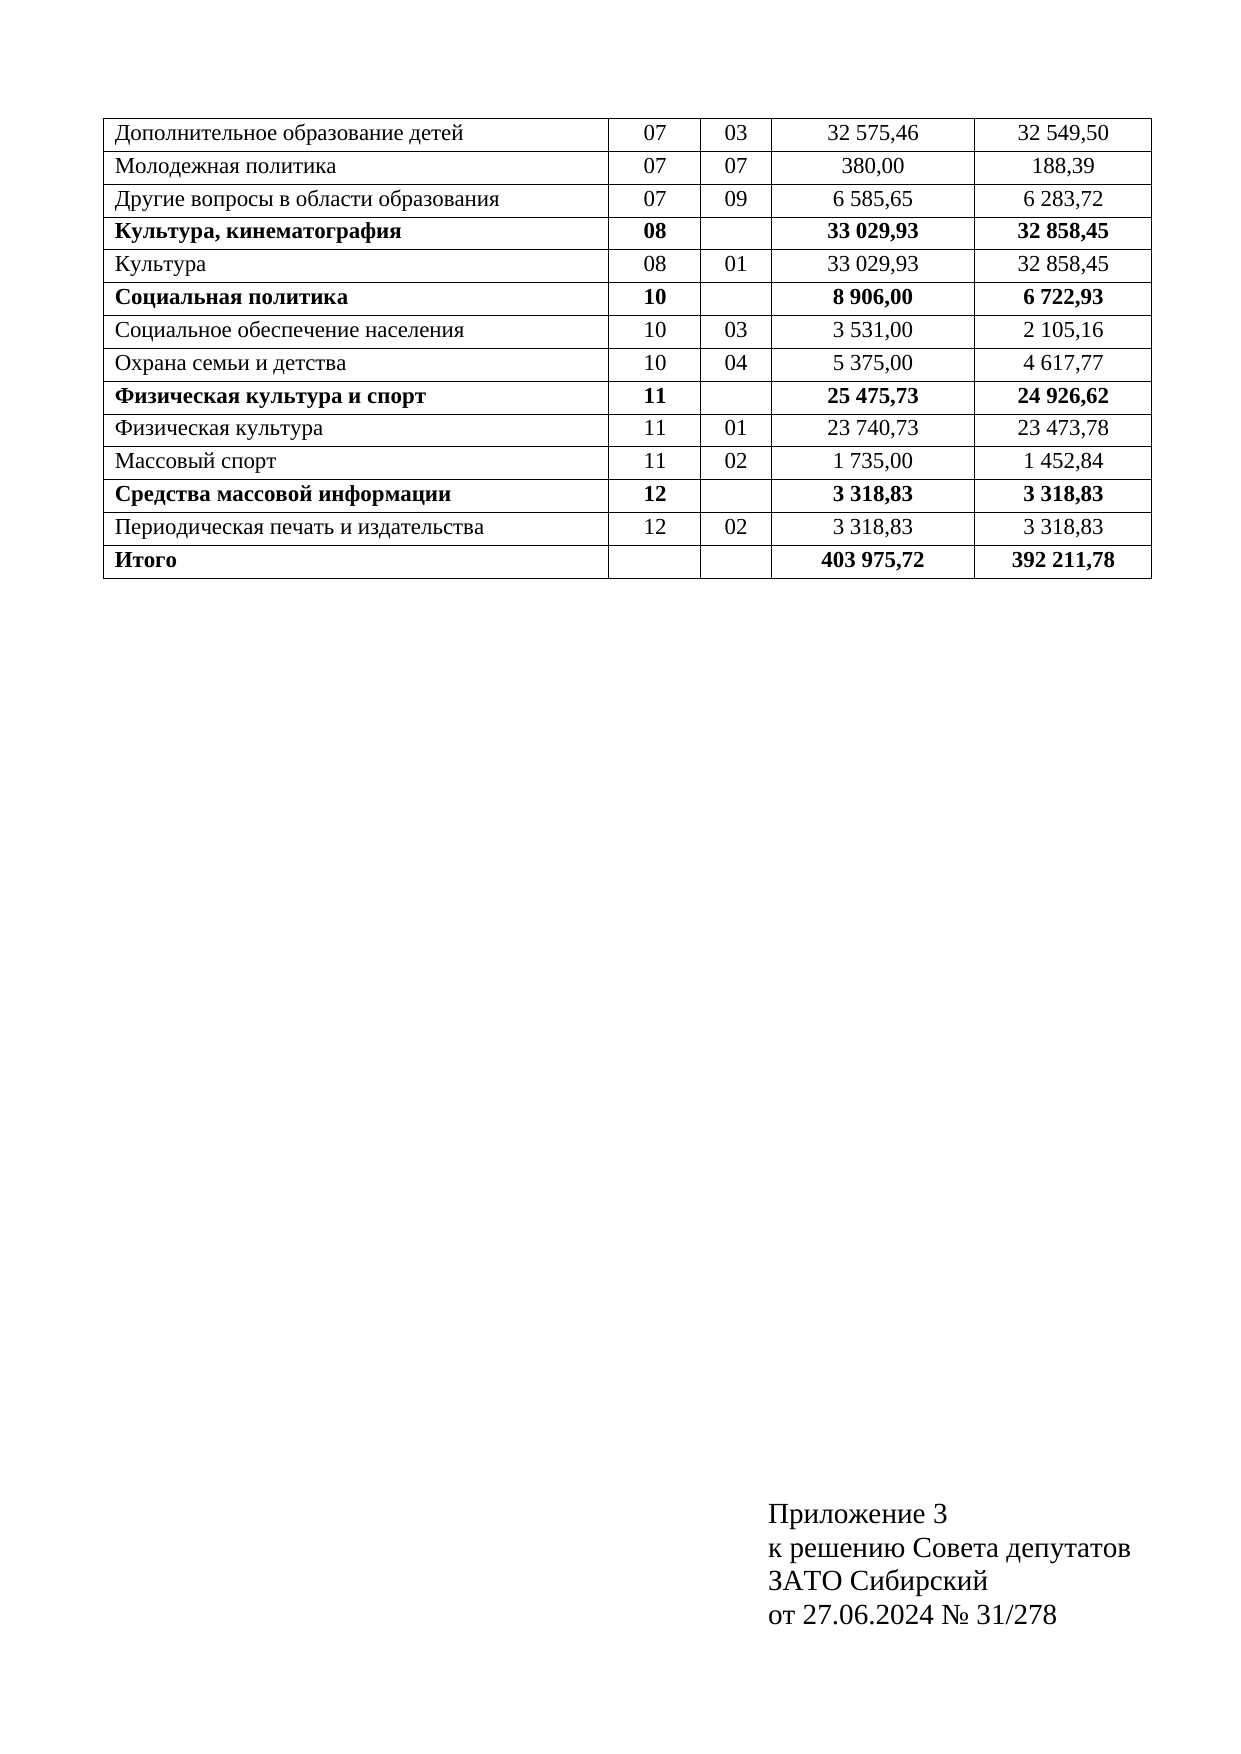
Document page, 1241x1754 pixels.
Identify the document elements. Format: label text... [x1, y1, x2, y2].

table_cell [701, 283, 771, 315]
table_cell Массовый спорт [104, 447, 608, 479]
table_cell Средства массовой информации [104, 480, 608, 512]
table_cell 08 [609, 250, 700, 282]
table_cell 07 [701, 152, 771, 184]
table_cell 09 [701, 185, 771, 217]
table_cell 24 926,62 [975, 382, 1151, 413]
table_cell 3 318,83 [975, 480, 1151, 512]
table_cell 392 211,78 [975, 546, 1151, 577]
table_cell 32 549,50 [975, 119, 1151, 151]
table_cell 01 [701, 250, 771, 282]
table_cell 32 575,46 [772, 119, 974, 151]
table_cell [701, 480, 771, 512]
table_cell Итого [104, 546, 608, 577]
table_cell Периодическая печать и издательства [104, 513, 608, 545]
table_cell 32 858,45 [975, 218, 1151, 249]
table_cell Социальная политика [104, 283, 608, 315]
table_cell Социальное обеспечение населения [104, 316, 608, 348]
table_cell 6 722,93 [975, 283, 1151, 315]
table_cell 01 [701, 415, 771, 446]
table_cell 07 [609, 119, 700, 151]
table_cell 380,00 [772, 152, 974, 184]
table_cell 10 [609, 283, 700, 315]
text от 27.06.2024 № 31/278 [177, 1597, 1152, 1630]
table_cell Физическая культура и спорт [104, 382, 608, 413]
table_cell 08 [609, 218, 700, 249]
table_cell 03 [701, 316, 771, 348]
text к решению Совета депутатов [177, 1530, 1152, 1563]
table_cell Физическая культура [104, 415, 608, 446]
table_cell Дополнительное образование детей [104, 119, 608, 151]
table_cell 12 [609, 480, 700, 512]
table_cell 03 [701, 119, 771, 151]
table_cell [701, 382, 771, 413]
text Приложение 3 [177, 1496, 1152, 1530]
text ЗАТО Сибирский [177, 1563, 1152, 1597]
table_cell Охрана семьи и детства [104, 349, 608, 381]
table_cell 3 318,83 [772, 480, 974, 512]
table_cell 5 375,00 [772, 349, 974, 381]
table_cell [701, 218, 771, 249]
table_cell 33 029,93 [772, 250, 974, 282]
table_cell 8 906,00 [772, 283, 974, 315]
table_cell 6 283,72 [975, 185, 1151, 217]
table_cell 3 531,00 [772, 316, 974, 348]
table_cell 02 [701, 447, 771, 479]
table_cell 11 [609, 415, 700, 446]
table_cell [701, 546, 771, 577]
table_cell 33 029,93 [772, 218, 974, 249]
table_cell Культура [104, 250, 608, 282]
table_cell 3 318,83 [772, 513, 974, 545]
table_cell 1 735,00 [772, 447, 974, 479]
table_cell 11 [609, 382, 700, 413]
table_cell 02 [701, 513, 771, 545]
table_cell 25 475,73 [772, 382, 974, 413]
table_cell 1 452,84 [975, 447, 1151, 479]
table_cell 07 [609, 185, 700, 217]
table_cell 2 105,16 [975, 316, 1151, 348]
table_cell 11 [609, 447, 700, 479]
table_cell 3 318,83 [975, 513, 1151, 545]
table_cell 23 473,78 [975, 415, 1151, 446]
table_cell 4 617,77 [975, 349, 1151, 381]
table_cell 12 [609, 513, 700, 545]
table_cell 10 [609, 316, 700, 348]
table_cell 188,39 [975, 152, 1151, 184]
table_cell Молодежная политика [104, 152, 608, 184]
table_cell 32 858,45 [975, 250, 1151, 282]
table_cell 10 [609, 349, 700, 381]
table_cell 23 740,73 [772, 415, 974, 446]
table_cell [609, 546, 700, 577]
table_cell Культура, кинематография [104, 218, 608, 249]
table_cell 07 [609, 152, 700, 184]
table_cell 04 [701, 349, 771, 381]
table_cell 6 585,65 [772, 185, 974, 217]
table_cell Другие вопросы в области образования [104, 185, 608, 217]
table_cell 403 975,72 [772, 546, 974, 577]
